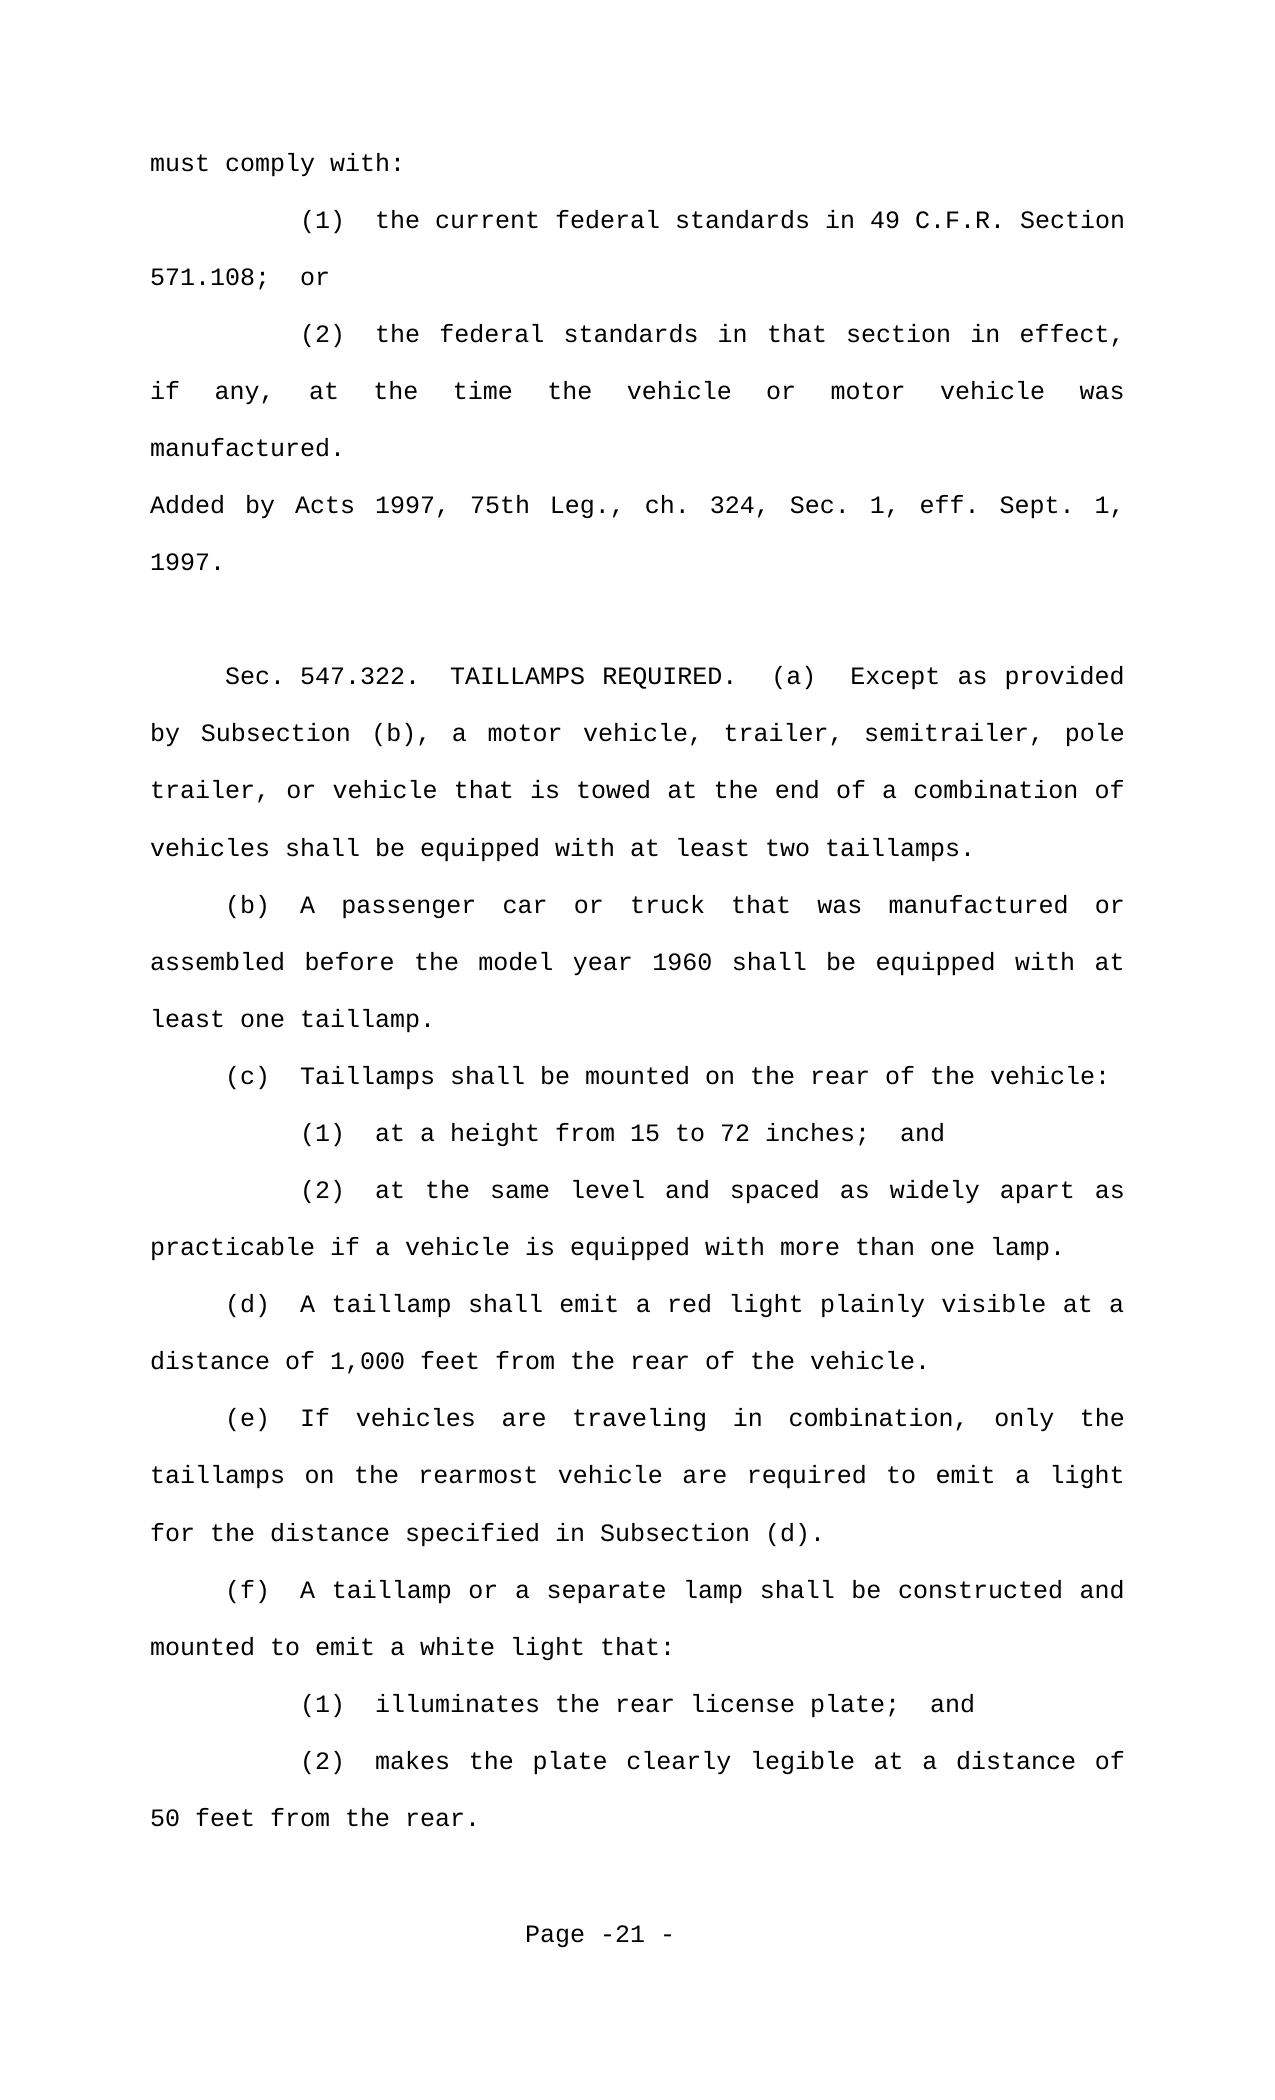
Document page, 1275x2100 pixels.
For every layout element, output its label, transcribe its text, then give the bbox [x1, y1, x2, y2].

text (2) the federal standards in that section in effect, if any, at the time the vehicle or motor vehicle was manufactured. [150, 321, 1125, 464]
text (d) A taillamp shall emit a red light plainly visible at a distance of 1,000 feet from the rear of the vehicle. [150, 1292, 1125, 1377]
text (2) makes the plate clearly legible at a distance of 50 feet from the rear. [150, 1748, 1125, 1834]
text (e) If vehicles are traveling in combination, only the taillamps on the rearmost vehicle are required to emit a light for the distance specified in Subsection (d). [150, 1406, 1125, 1548]
text (2) at the same level and spaced as widely apart as practicable if a vehicle is equipped with more than one lamp. [150, 1177, 1125, 1263]
text Sec. 547.322. TAILLAMPS REQUIRED. (a) Except as provided by Subsection (b), a motor vehicle, trailer, semitrailer, pole trailer, or vehicle that is towed at the end of a combination of vehicles shall be equipped with at least two taillamps. [150, 664, 1125, 863]
text (1) the current federal standards in 49 C.F.R. Section 571.108; or [150, 207, 1125, 293]
text (b) A passenger car or truck that was manufactured or assembled before the model year 1960 shall be equipped with at least one taillamp. [150, 892, 1125, 1035]
text (c) Taillamps shall be mounted on the rear of the vehicle: [150, 1063, 1125, 1092]
text (f) A taillamp or a separate lamp shall be constructed and mounted to emit a white light that: [150, 1577, 1125, 1663]
text Added by Acts 1997, 75th Leg., ch. 324, Sec. 1, eff. Sept. 1, 1997. [150, 492, 1125, 578]
text (1) at a height from 15 to 72 inches; and [150, 1120, 1125, 1149]
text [150, 150, 1125, 178]
text (1) illuminates the rear license plate; and [150, 1691, 1125, 1720]
